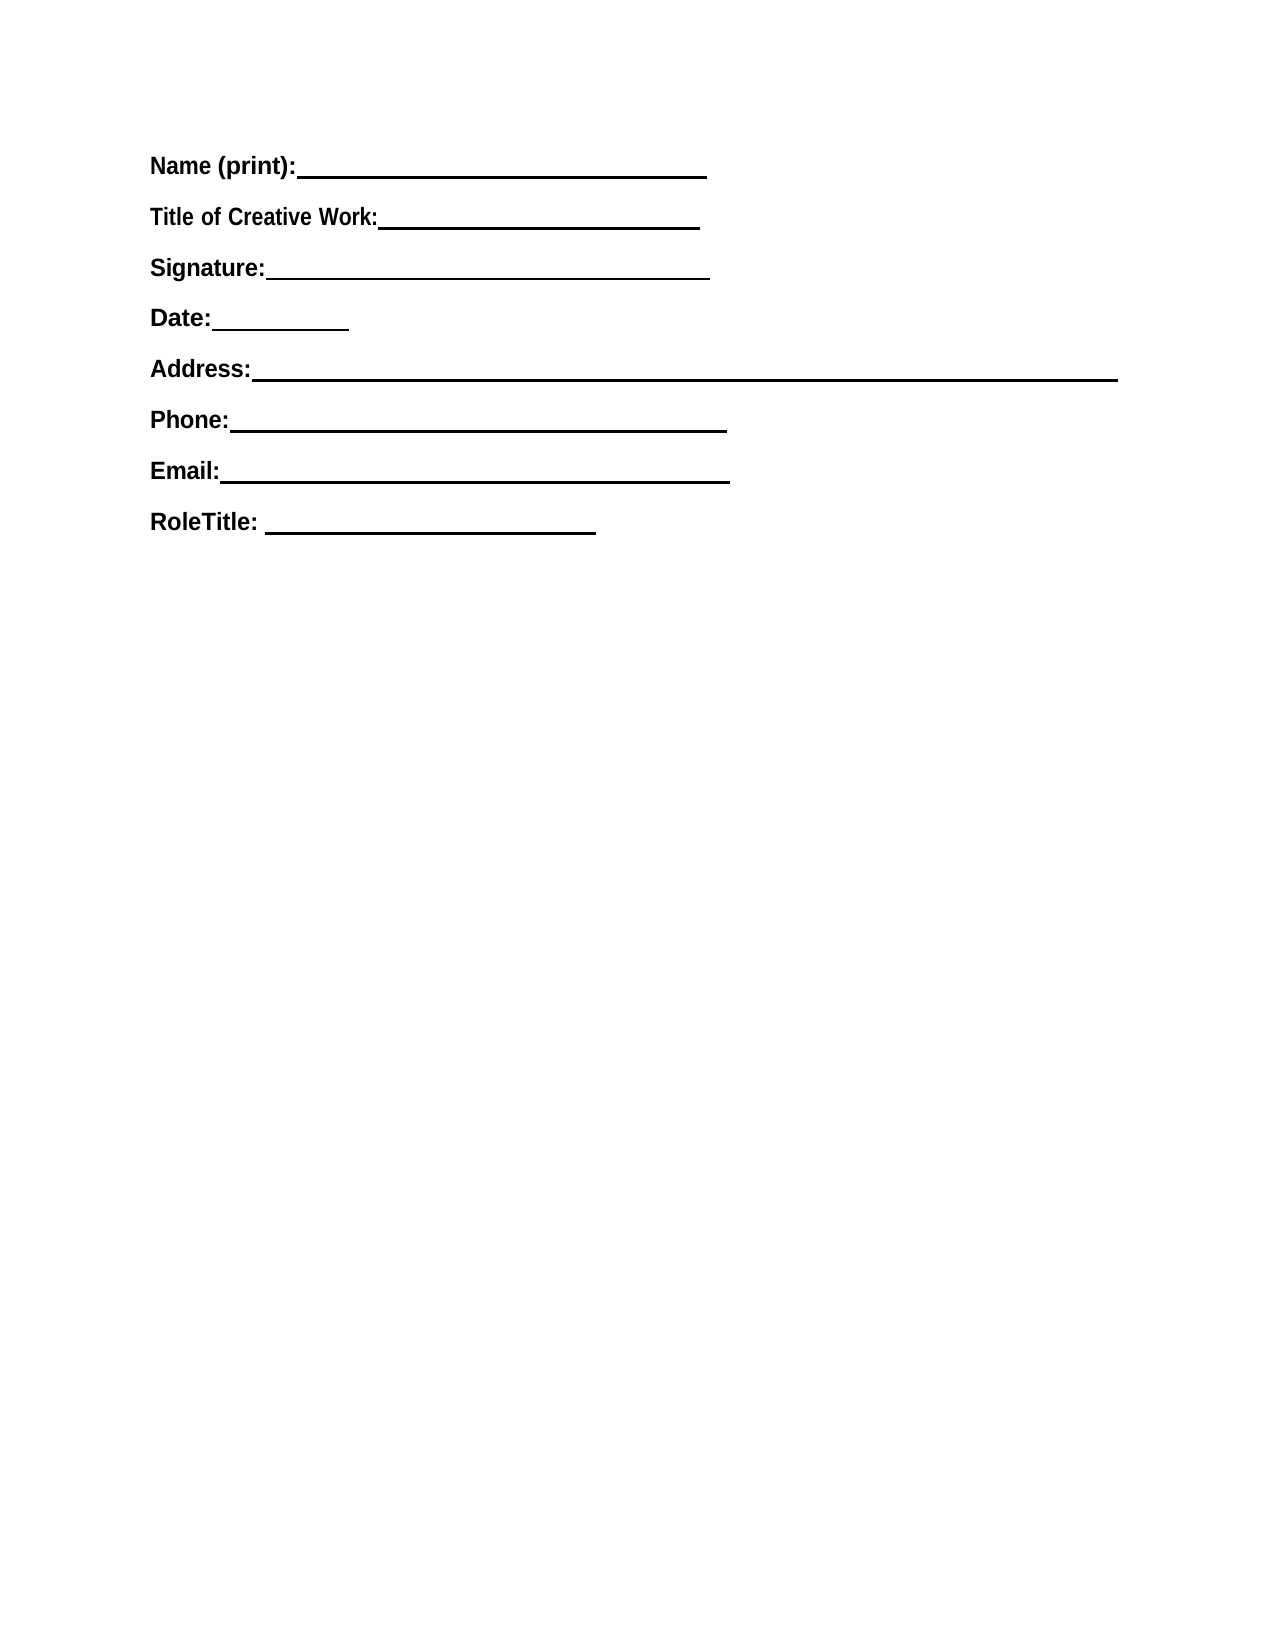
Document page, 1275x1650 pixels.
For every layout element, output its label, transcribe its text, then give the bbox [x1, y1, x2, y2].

text Date: [150, 303, 1137, 332]
text Phone: [150, 405, 1137, 434]
text Title of Creative Work: [150, 202, 1137, 230]
text Name (print): [150, 151, 1137, 179]
text Address: [150, 354, 1137, 383]
text Signature: [150, 252, 1137, 281]
text RoleTitle: [150, 507, 1137, 536]
text Email: [150, 456, 1137, 485]
